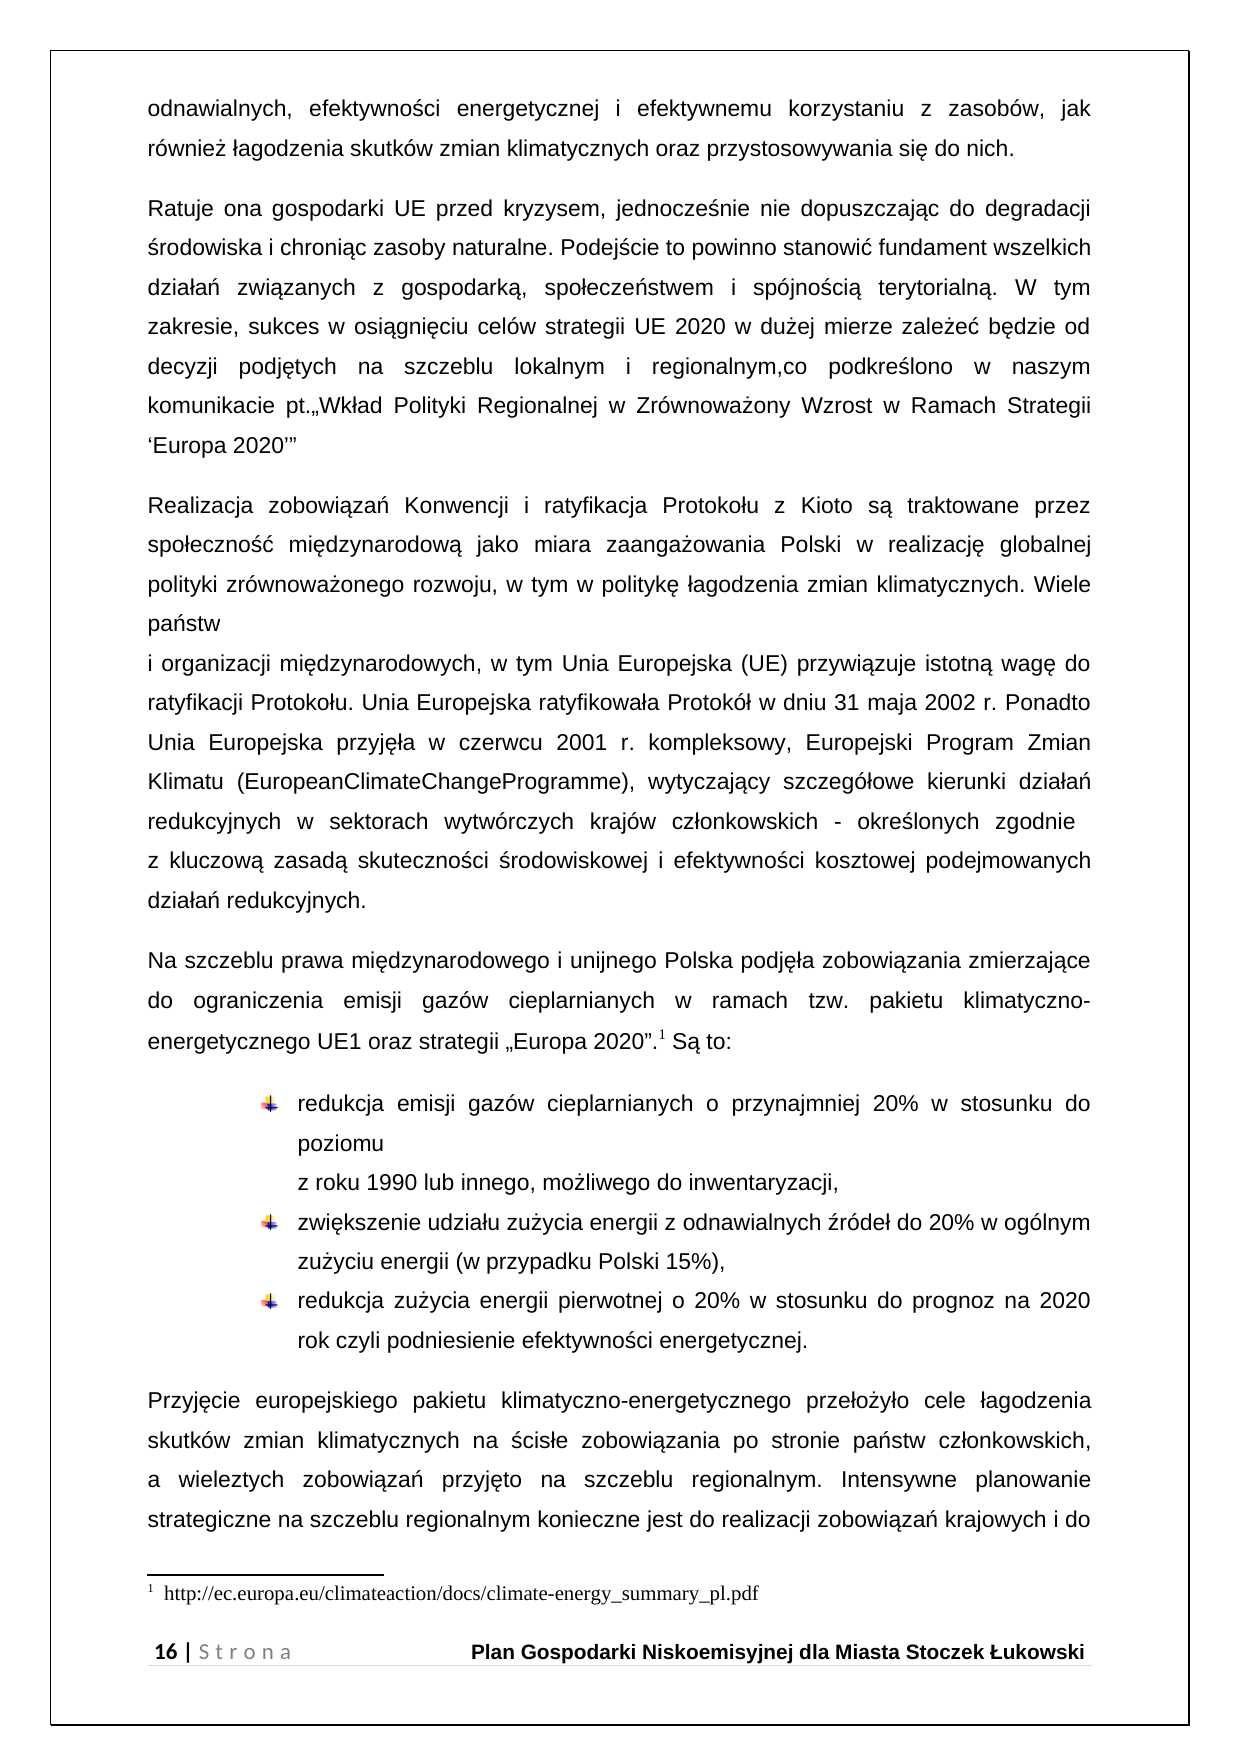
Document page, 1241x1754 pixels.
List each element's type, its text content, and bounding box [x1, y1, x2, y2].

list zwiększenie udziału zużycia energii z odnawialnych źródeł do 20% w ogólnym zużyciu energii (w przypadku Polski 15%), [260, 1208, 1092, 1274]
text Na szczeblu prawa międzynarodowego i unijnego Polska podjęła zobowiązania zmierzające do ograniczenia emisji gazów cieplarnianych w ramach tzw. pakietu klimatyczno-energetycznego UE1 oraz strategii „Europa 2020”. Są to: [147, 947, 1092, 1055]
list redukcja zużycia energii pierwotnej o 20% w stosunku do prognoz na 2020 rok czyli podniesienie efektywności energetycznej. [260, 1287, 1092, 1353]
picture [261, 1094, 278, 1112]
picture [261, 1213, 278, 1230]
text Ratuje ona gospodarki UE przed kryzysem, jednocześnie nie dopuszczając do degradacji środowiska i chroniąc zasoby naturalne. Podejście to powinno stanowić fundament wszelkich działań związanych z gospodarką, społeczeństwem i spójnością terytorialną. W tym zakresie, sukces w osiągnięciu celów strategii UE 2020 w dużej mierze zależeć będzie od decyzji podjętych na szczeblu lokalnym i regionalnym,co podkreślono w naszym komunikacie pt.„Wkład Polityki Regionalnej w Zrównoważony Wzrost w Ramach Strategii ‘Europa 2020’” [147, 195, 1092, 458]
text Realizacja zobowiązań Konwencji i ratyfikacja Protokołu z Kioto są traktowane przez społeczność międzynarodową jako miara zaangażowania Polski w realizację globalnej polityki zrównoważonego rozwoju, w tym w politykę łagodzenia zmian klimatycznych. Wiele państw i organizacji międzynarodowych, w tym Unia Europejska (UE) przywiązuje istotną wagę do ratyfikacji Protokołu. Unia Europejska ratyfikowała Protokół w dniu 31 maja 2002 r. Ponadto Unia Europejska przyjęła w czerwcu 2001 r. kompleksowy, Europejski Program Zmian Klimatu (EuropeanClimateChangeProgramme), wytyczający szczegółowe kierunki działań redukcyjnych w sektorach wytwórczych krajów członkowskich - określonych zgodnie z kluczową zasadą skuteczności środowiskowej i efektywności kosztowej podejmowanych działań redukcyjnych. [147, 492, 1092, 913]
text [147, 95, 1092, 161]
list redukcja emisji gazów cieplarnianych o przynajmniej 20% w stosunku do poziomu z roku 1990 lub innego, możliwego do inwentaryzacji, [260, 1090, 1092, 1195]
picture [261, 1292, 278, 1309]
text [147, 1387, 1092, 1532]
